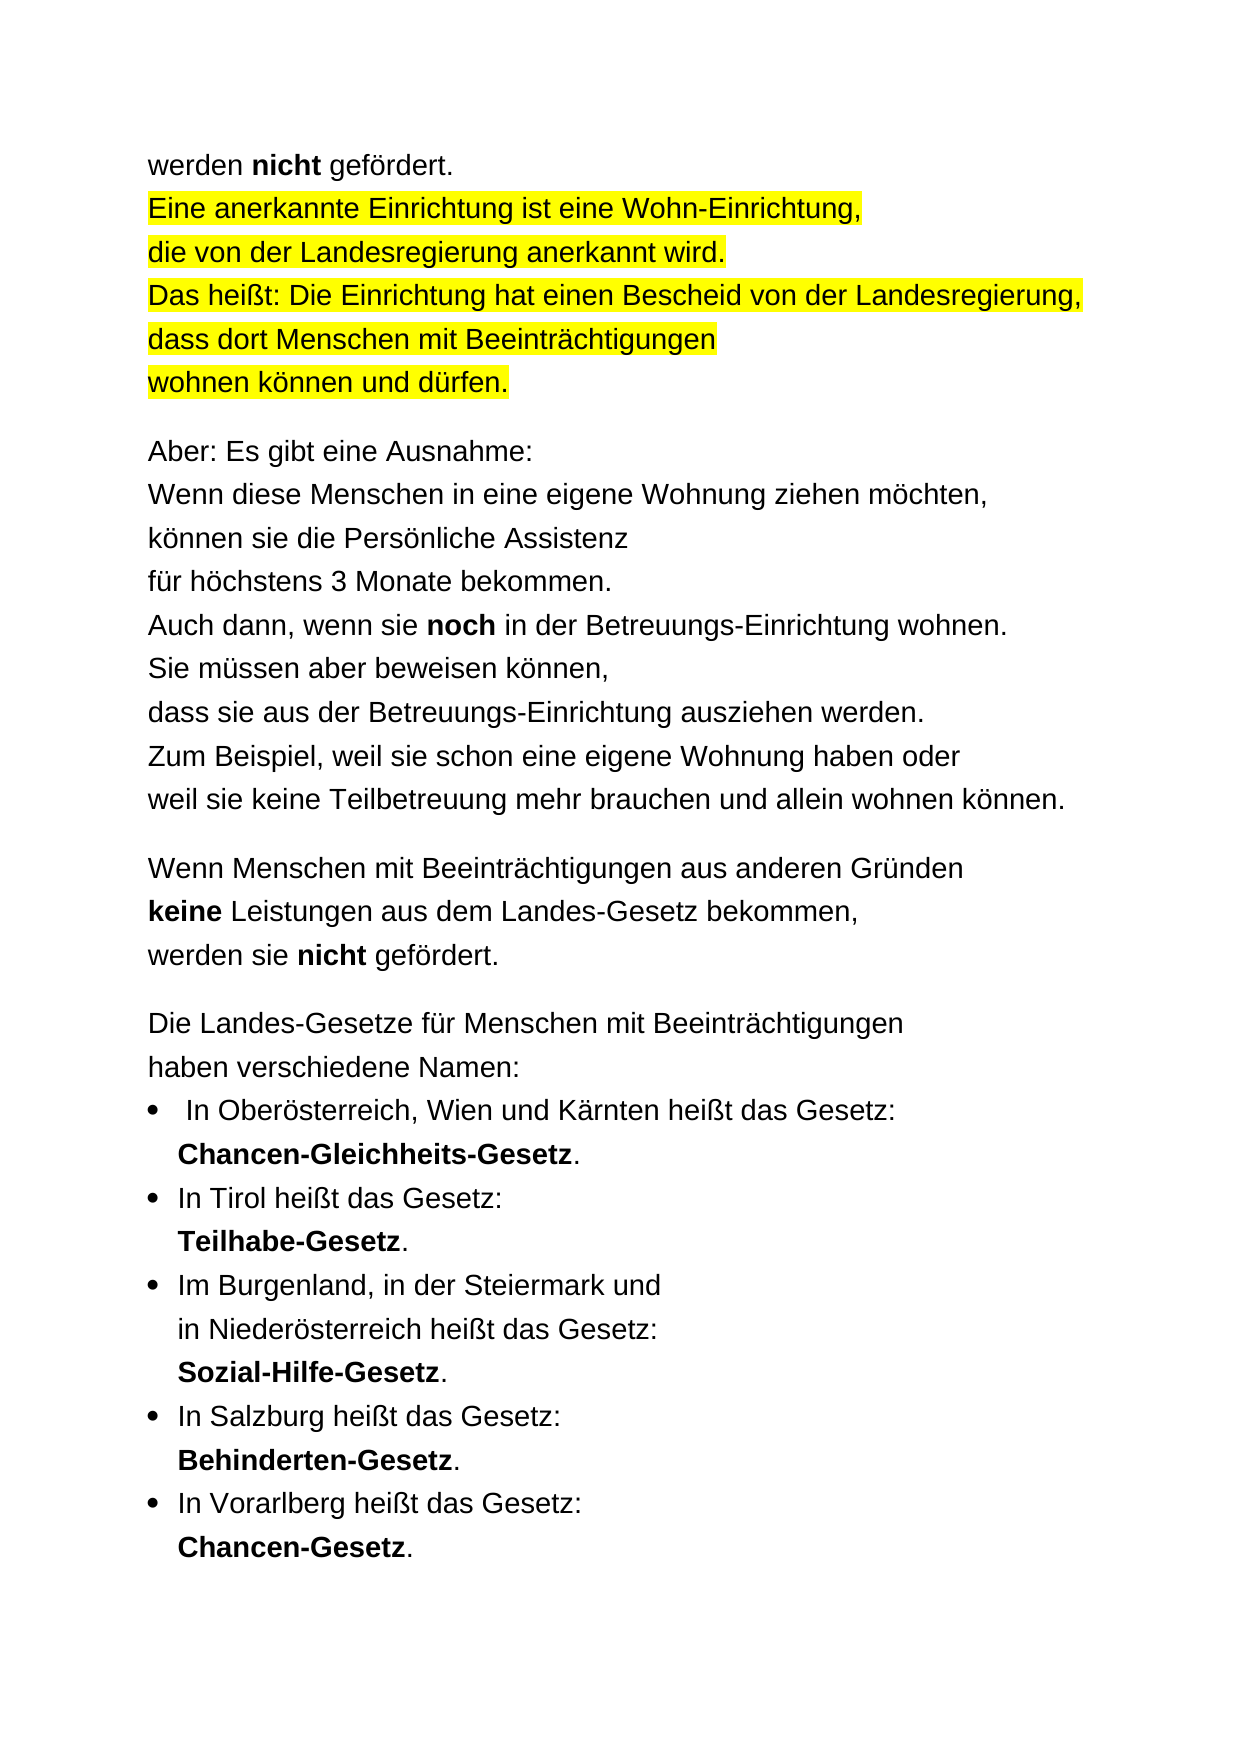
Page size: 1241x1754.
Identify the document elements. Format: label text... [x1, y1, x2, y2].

text Aber: Es gibt eine Ausnahme: Wenn diese Menschen in eine eigene Wohnung ziehen möchten, können sie die Persönliche Assistenz für höchstens 3 Monate bekommen. Auch dann, wenn sie noch in der Betreuungs-Einrichtung wohnen. Sie müssen aber beweisen können, dass sie aus der Betreuungs-Einrichtung ausziehen werden. Zum Beispiel, weil sie schon eine eigene Wohnung haben oder weil sie keine Teilbetreuung mehr brauchen und allein wohnen können. [148, 434, 1093, 816]
list In Tirol heißt das Gesetz: Teilhabe-Gesetz. [148, 1181, 1093, 1258]
list In Vorarlberg heißt das Gesetz: Chancen-Gesetz. [148, 1486, 1093, 1563]
list In Oberösterreich, Wien und Kärnten heißt das Gesetz: Chancen-Gleichheits-Gesetz. [148, 1093, 1093, 1171]
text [148, 148, 1093, 399]
list Im Burgenland, in der Steiermark und in Niederösterreich heißt das Gesetz: Sozial-Hilfe-Gesetz. [148, 1268, 1093, 1389]
text Die Landes-Gesetze für Menschen mit Beeinträchtigungen haben verschiedene Namen: [148, 1006, 1093, 1083]
text Wenn Menschen mit Beeinträchtigungen aus anderen Gründen keine Leistungen aus dem Landes-Gesetz bekommen, werden sie nicht gefördert. [148, 851, 1093, 971]
list In Salzburg heißt das Gesetz: Behinderten-Gesetz. [148, 1399, 1093, 1476]
